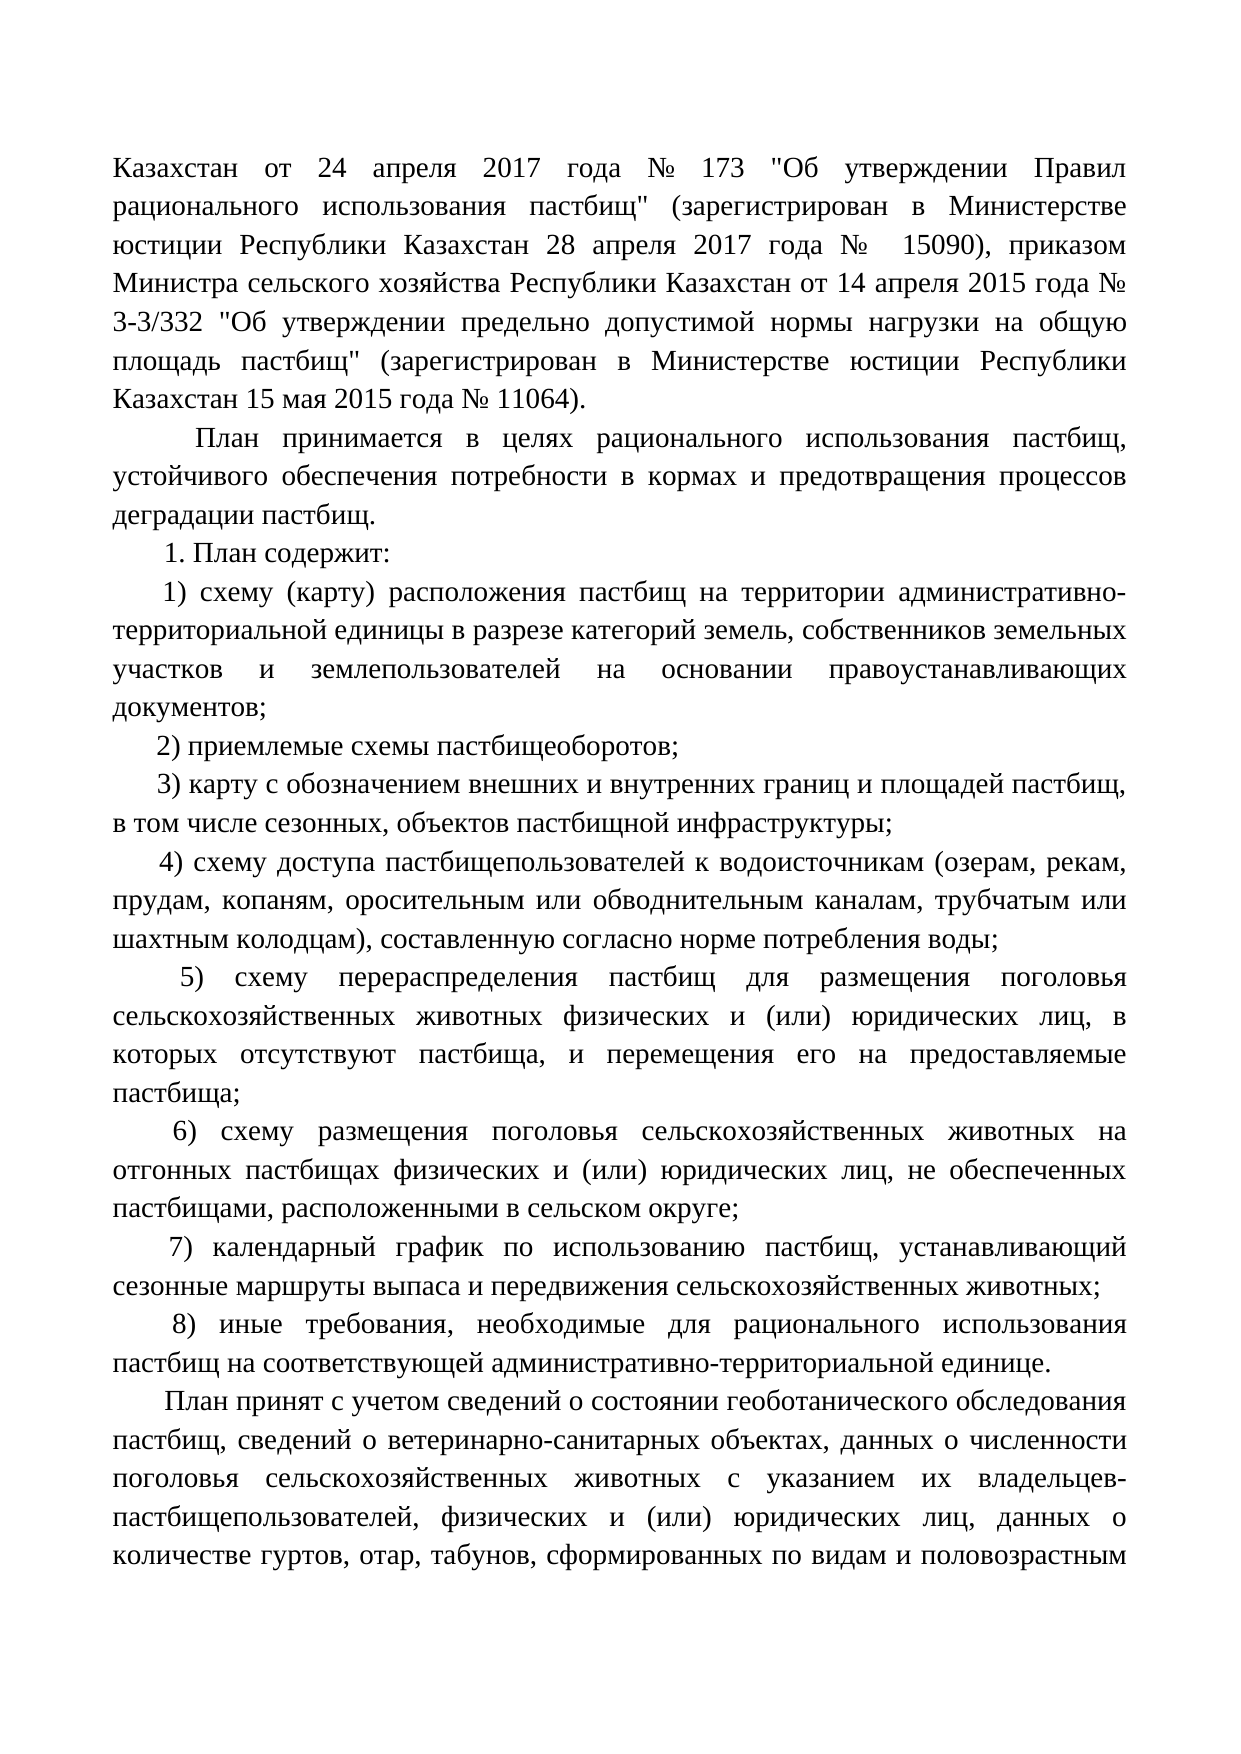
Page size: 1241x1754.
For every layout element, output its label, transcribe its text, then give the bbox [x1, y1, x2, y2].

text 3) карту с обозначением внешних и внутренних границ и площадей пастбищ, в том числе сезонных, объектов пастбищной инфраструктуры; [112, 767, 1128, 839]
text 4) схему доступа пастбищепользователей к водоисточникам (озерам, рекам, прудам, копаням, оросительным или обводнительным каналам, трубчатым или шахтным колодцам), составленную согласно норме потребления воды; [112, 844, 1128, 954]
text 2) приемлемые схемы пастбищеоборотов; [112, 728, 1128, 762]
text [112, 150, 1128, 415]
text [112, 1383, 1128, 1571]
text План принимается в целях рационального использования пастбищ, устойчивого обеспечения потребности в кормах и предотвращения процессов деградации пастбищ. [112, 420, 1128, 530]
text 6) схему размещения поголовья сельскохозяйственных животных на отгонных пастбищах физических и (или) юридических лиц, не обеспеченных пастбищами, расположенными в сельском округе; [112, 1113, 1128, 1224]
text 1) схему (карту) расположения пастбищ на территории административно-территориальной единицы в разрезе категорий земель, собственников земельных участков и землепользователей на основании правоустанавливающих документов; [112, 574, 1128, 723]
text 5) схему перераспределения пастбищ для размещения поголовья сельскохозяйственных животных физических и (или) юридических лиц, в которых отсутствуют пастбища, и перемещения его на предоставляемые пастбища; [112, 959, 1128, 1108]
text 1. План содержит: [112, 535, 1128, 569]
text 7) календарный график по использованию пастбищ, устанавливающий сезонные маршруты выпаса и передвижения сельскохозяйственных животных; [112, 1229, 1128, 1301]
text 8) иные требования, необходимые для рационального использования пастбищ на соответствующей административно-территориальной единице. [112, 1306, 1128, 1378]
